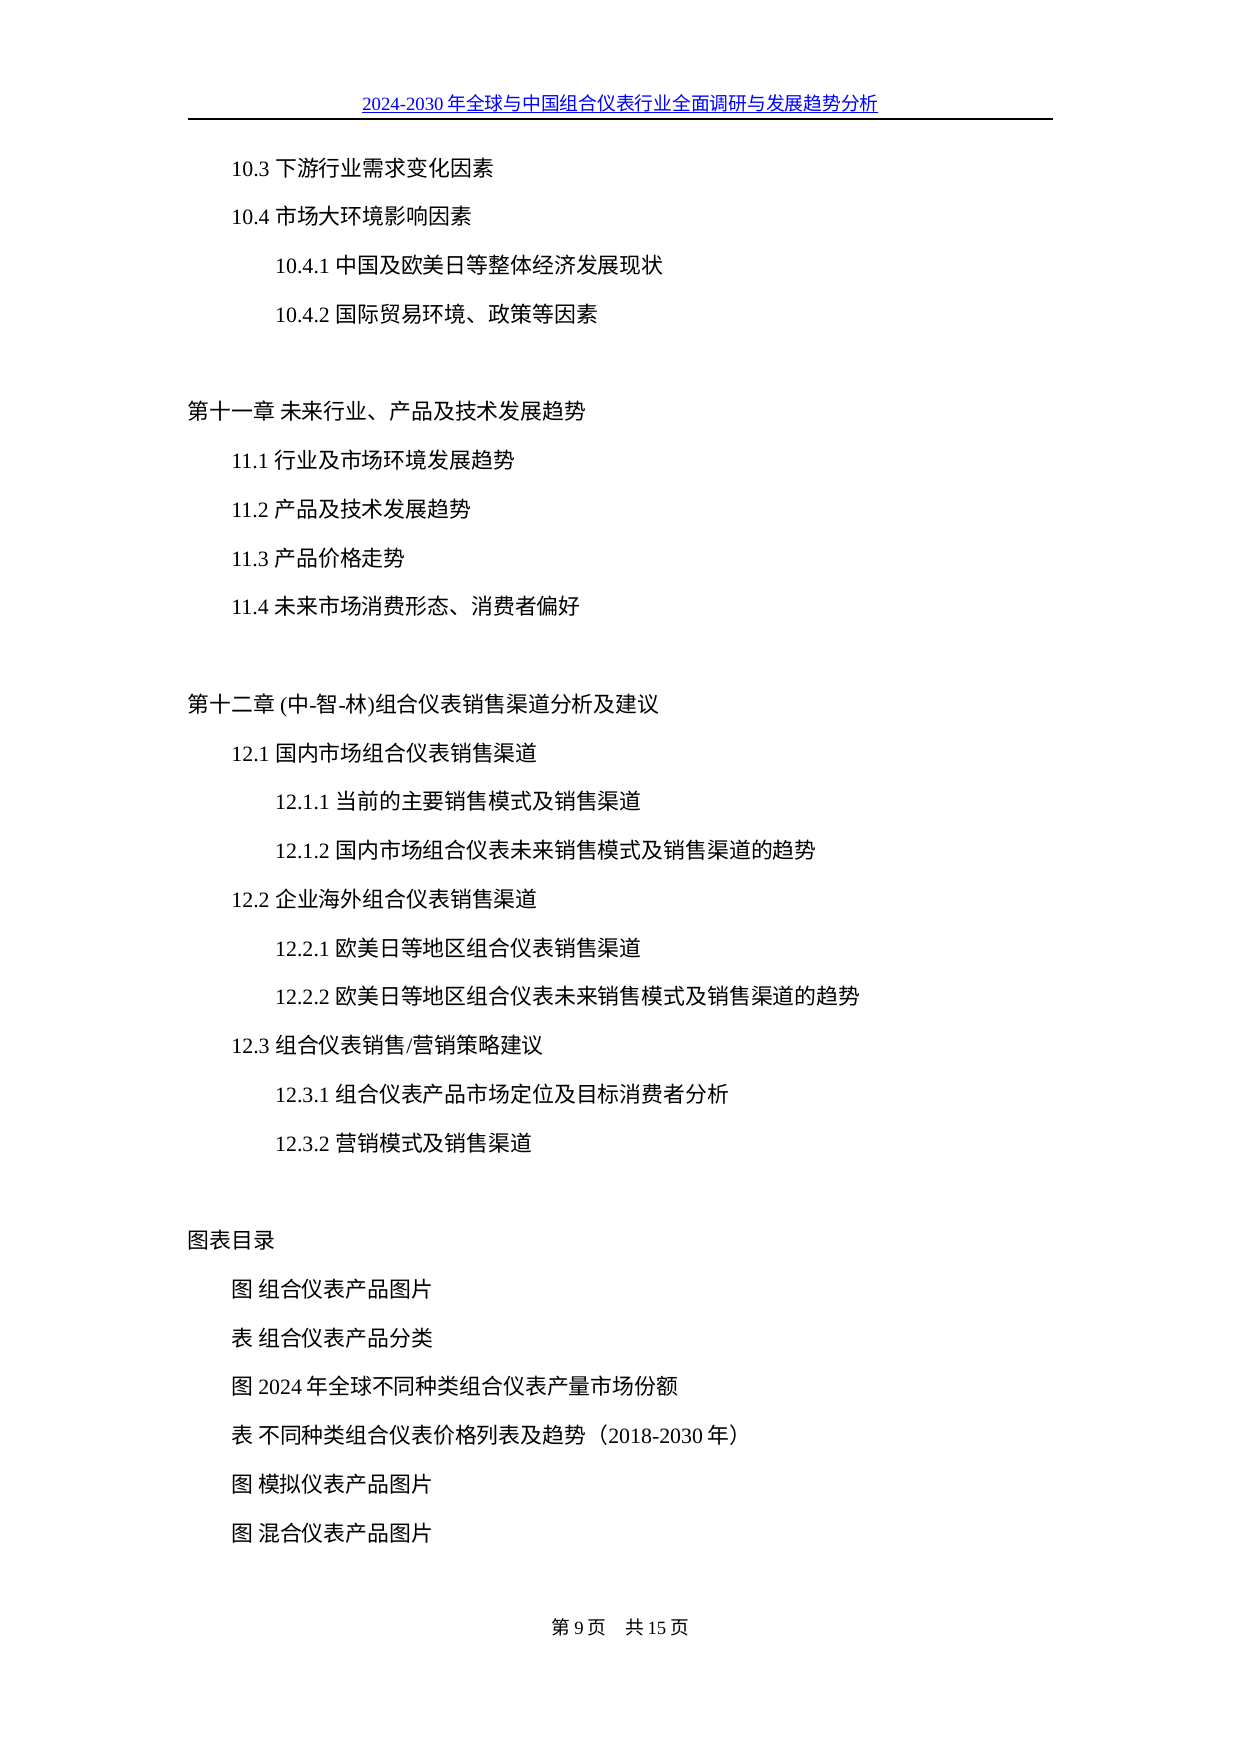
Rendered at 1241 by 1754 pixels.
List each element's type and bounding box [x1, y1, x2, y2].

text [187, 150, 1053, 1548]
